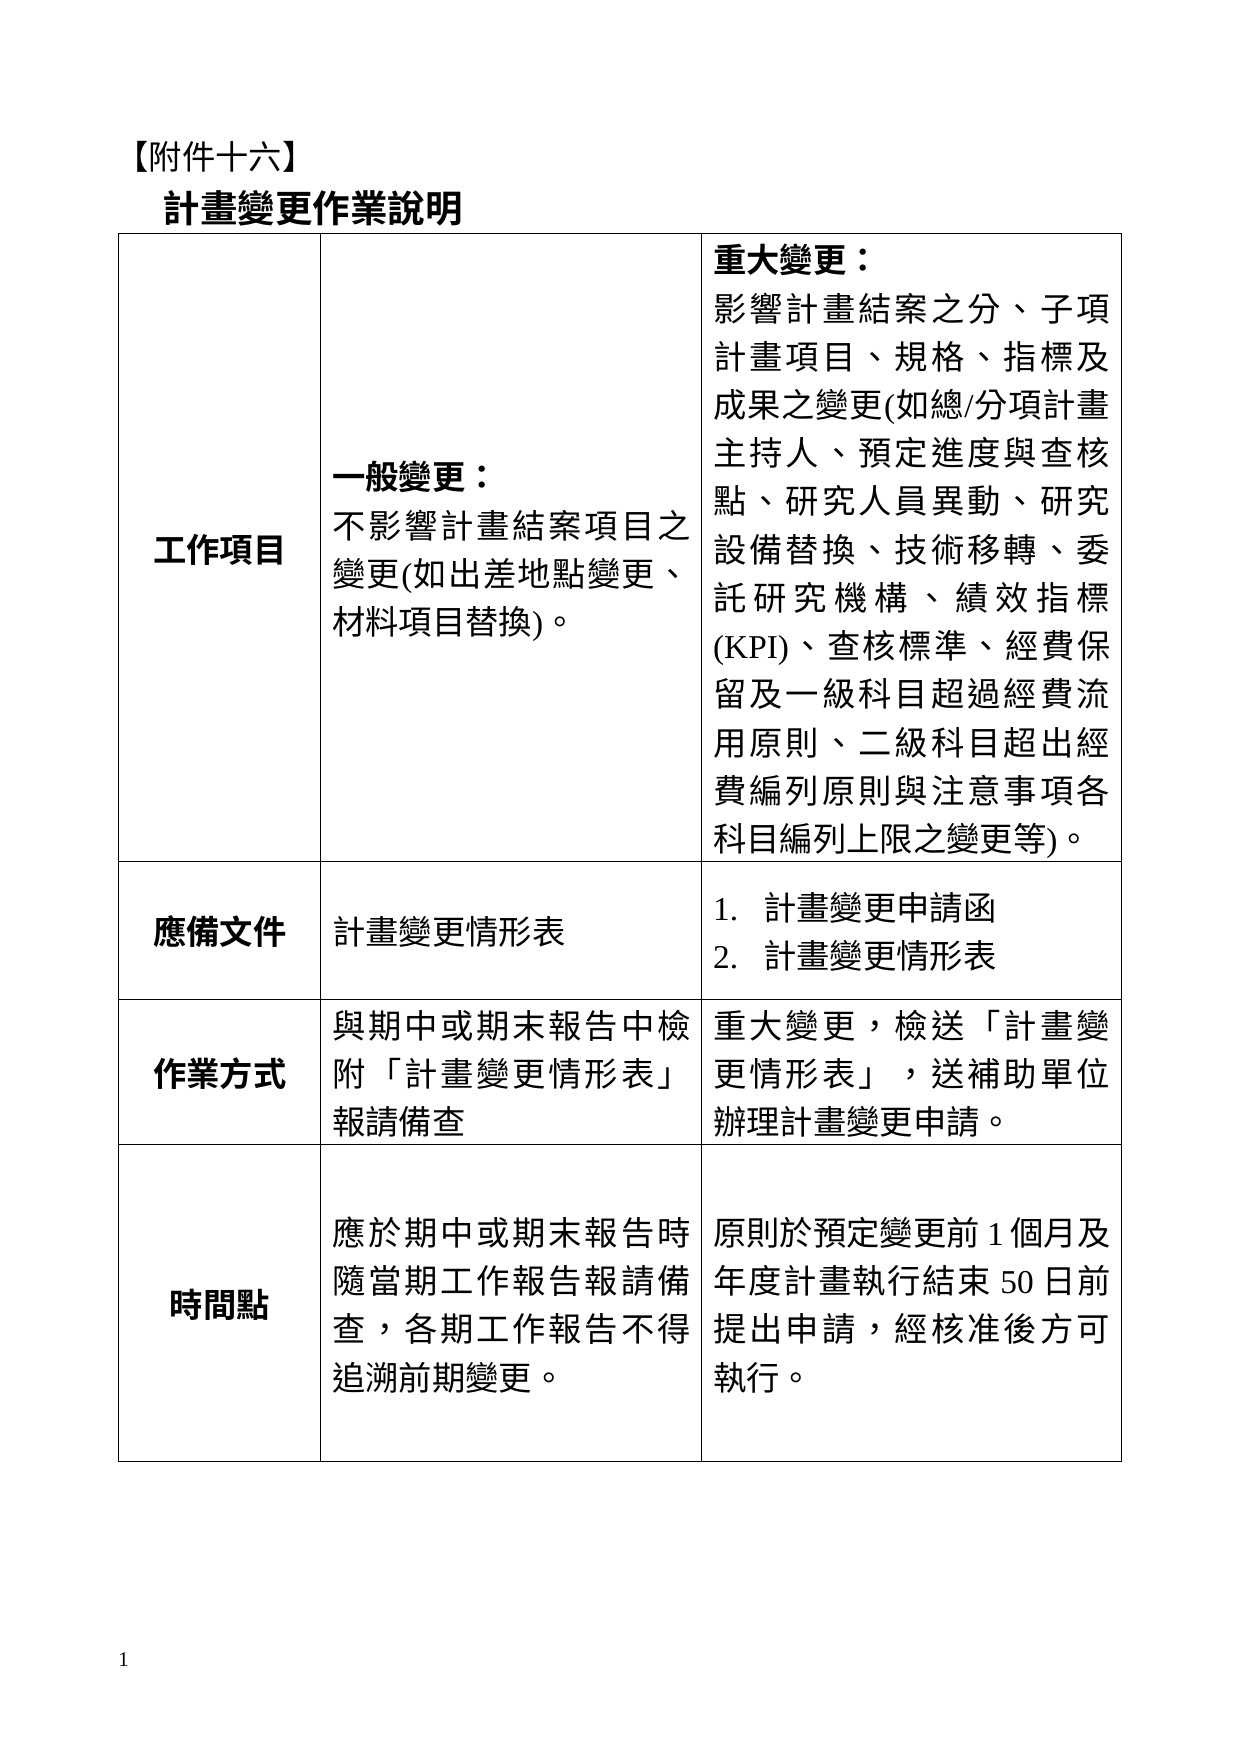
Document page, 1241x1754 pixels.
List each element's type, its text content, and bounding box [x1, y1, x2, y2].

table_cell 計畫變更申請函 計畫變更情形表 [702, 862, 1121, 998]
table_cell 原則於預定變更前1個月及年度計畫執行結束50日前提出申請，經核准後方可執行。 [702, 1145, 1121, 1461]
table_header 工作項目 [119, 234, 320, 861]
table_cell 應於期中或期末報告時隨當期工作報告報請備查，各期工作報告不得追溯前期變更。 [321, 1145, 701, 1461]
table_cell 作業方式 [119, 1000, 320, 1144]
table_cell 與期中或期末報告中檢附「計畫變更情形表」報請備查 [321, 1000, 701, 1144]
table_cell 計畫變更情形表 [321, 862, 701, 998]
subtitle 【附件十六】 計畫變更作業說明 [115, 131, 1122, 233]
table_header 一般變更： 不影響計畫結案項目之變更(如出差地點變更、材料項目替換)。 [321, 234, 701, 861]
table_cell 重大變更，檢送「計畫變更情形表」，送補助單位辦理計畫變更申請。 [702, 1000, 1121, 1144]
table_cell 時間點 [119, 1145, 320, 1461]
table_header 重大變更： 影響計畫結案之分、子項計畫項目、規格、指標及成果之變更(如總/分項計畫主持人、預定進度與查核點、研究人員異動、研究設備替換、技術移轉、委託研究機構、績效指標(KPI)、查核標準、經費保留及一級科目超過經費流用原則、二級科目超出經費編列原則與注意事項各科目編列上限之變更等)。 [702, 234, 1121, 861]
table_cell 應備文件 [119, 862, 320, 998]
